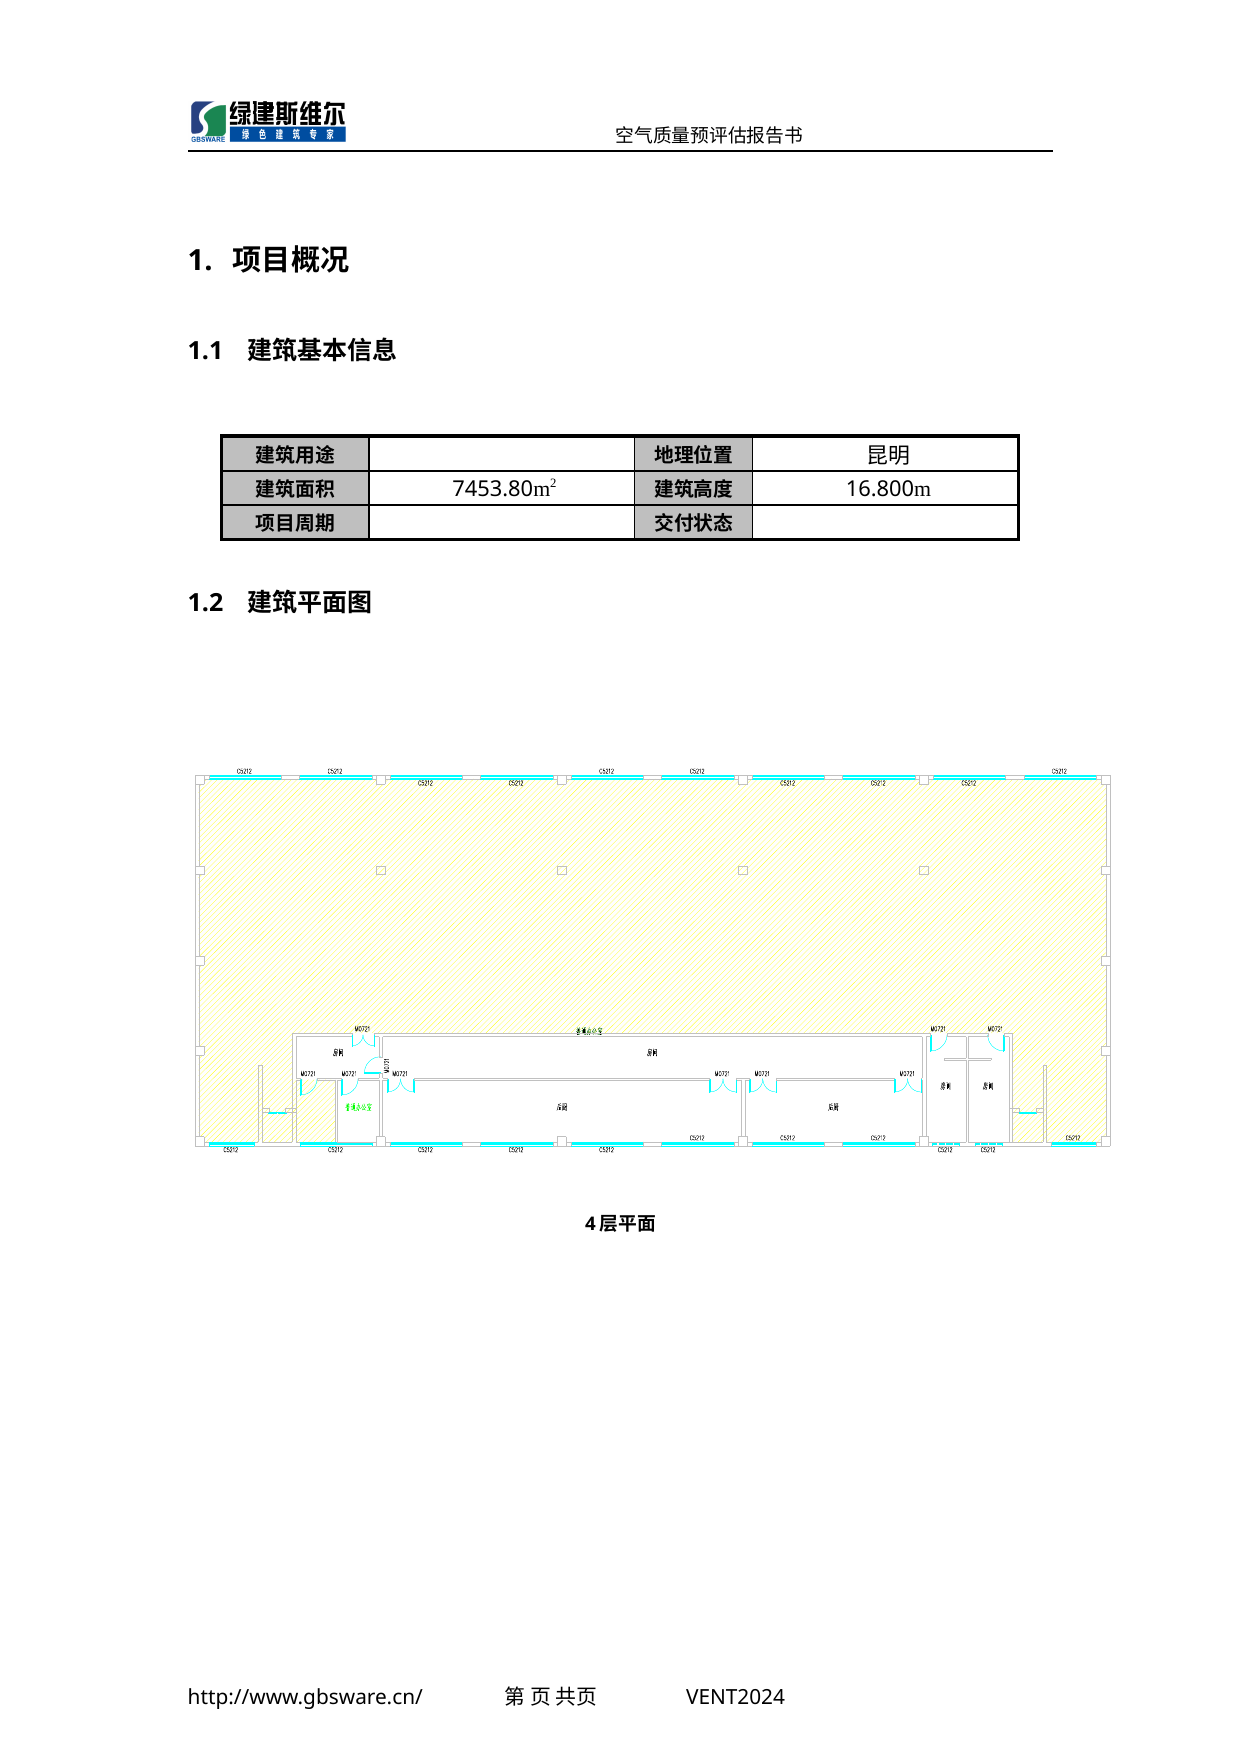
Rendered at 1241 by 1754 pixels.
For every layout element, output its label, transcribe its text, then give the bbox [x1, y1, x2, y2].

subtitle 建筑基本信息 [187, 317, 1053, 382]
table_cell 建筑高度 [635, 472, 752, 504]
table_cell 7453.80m2 [370, 472, 634, 504]
picture [187, 101, 347, 143]
text 4层平面 [187, 1207, 1053, 1239]
table_cell 建筑面积 [223, 472, 368, 504]
table_cell 交付状态 [635, 506, 752, 538]
table_cell 16.800m [753, 472, 1017, 504]
table_header [370, 438, 634, 470]
table_header 地理位置 [635, 438, 752, 470]
subtitle 项目概况 [187, 225, 1053, 290]
subtitle 建筑平面图 [187, 568, 1053, 633]
table_cell [370, 506, 634, 538]
table_cell [753, 506, 1017, 538]
table_header 建筑用途 [223, 438, 368, 470]
picture [187, 761, 1118, 1198]
table_header 昆明 [753, 438, 1017, 470]
table_cell 项目周期 [223, 506, 368, 538]
